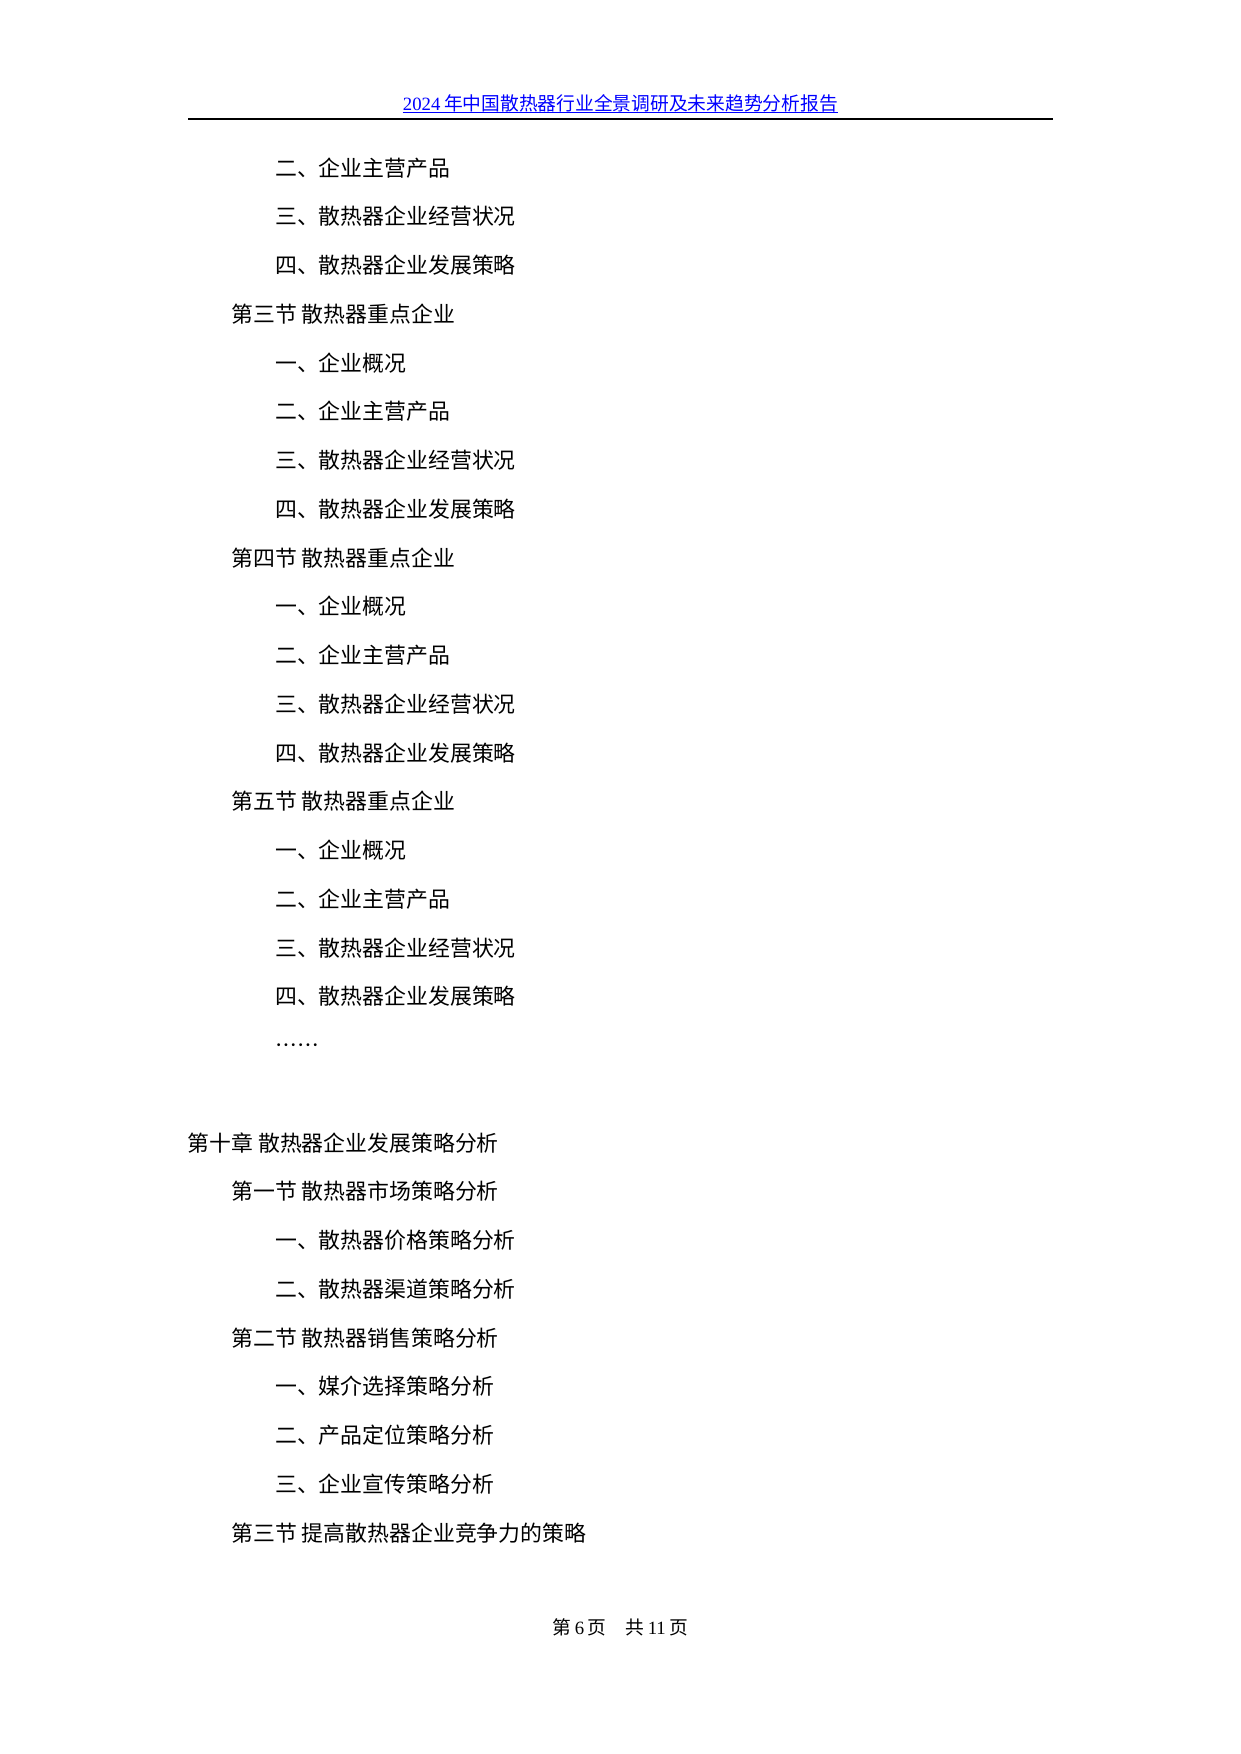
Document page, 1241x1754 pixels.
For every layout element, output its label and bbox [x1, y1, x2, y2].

text [187, 150, 1053, 1548]
